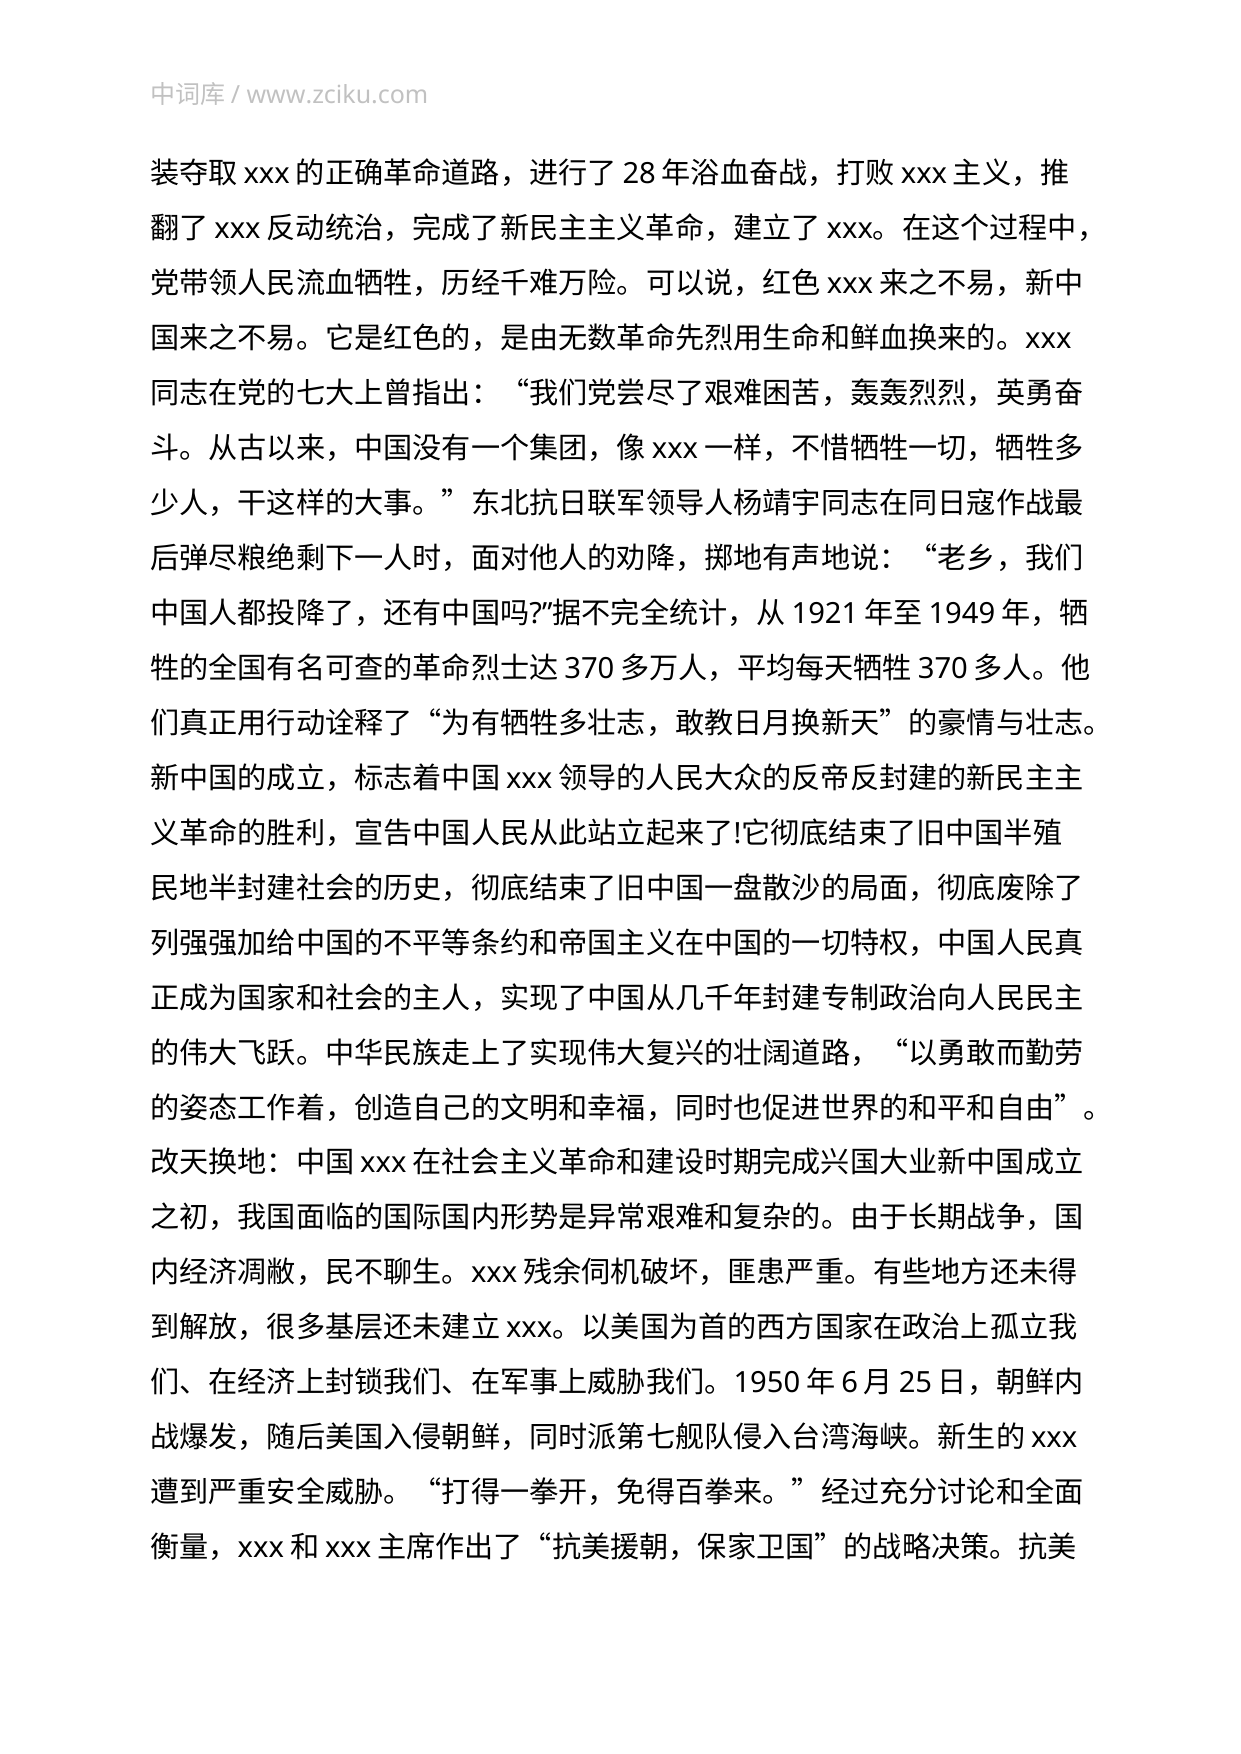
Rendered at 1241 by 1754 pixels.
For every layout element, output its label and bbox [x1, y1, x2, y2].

text [150, 150, 1090, 1566]
